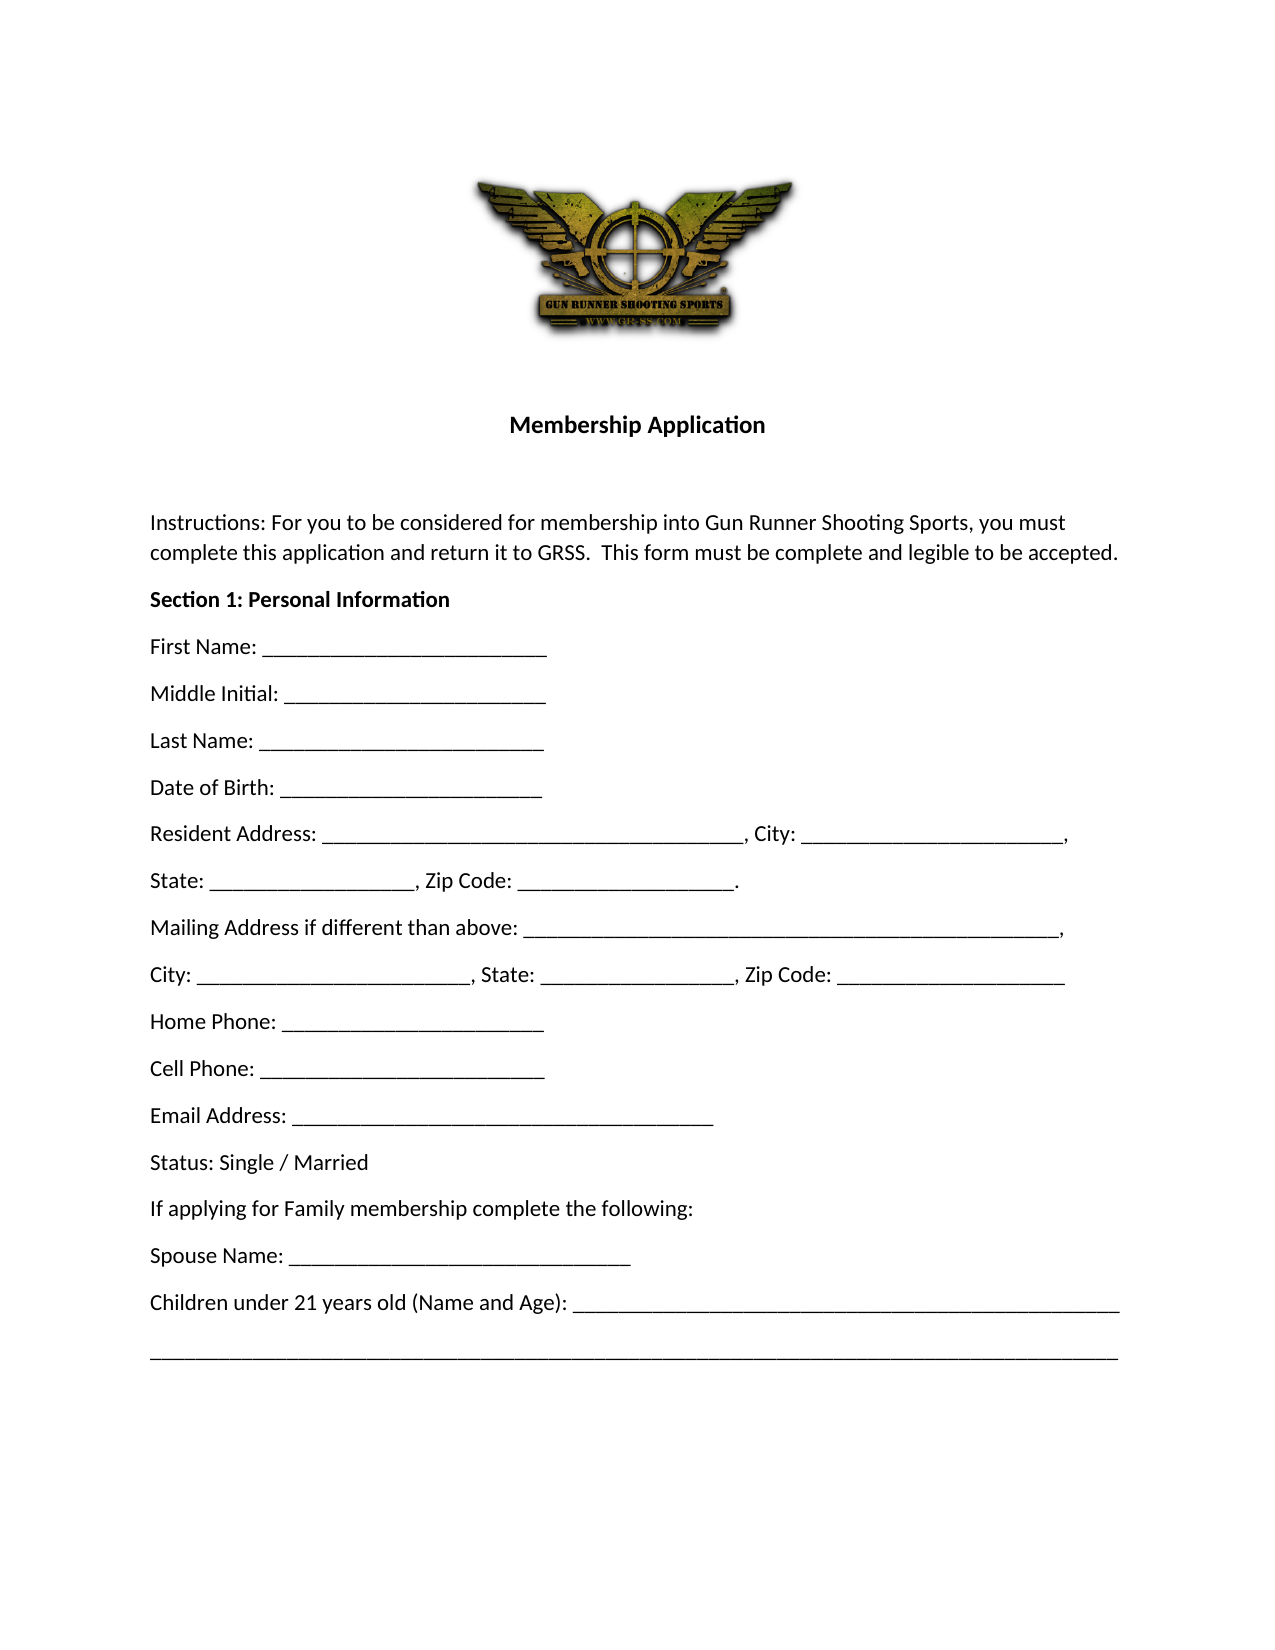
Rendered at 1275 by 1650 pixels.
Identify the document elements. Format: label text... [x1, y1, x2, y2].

picture [348, 150, 927, 390]
text State: __________________, Zip Code: ___________________. [150, 866, 1125, 894]
text Instructions: For you to be considered for membership into Gun Runner Shooting Sports, you must complete this application and return it to GRSS. This form must be complete and legible to be accepted. [150, 508, 1125, 566]
text Last Name: _________________________ [150, 726, 1125, 754]
text If applying for Family membership complete the following: [150, 1194, 1125, 1222]
text _____________________________________________________________________________________ [150, 1335, 1125, 1363]
text Cell Phone: _________________________ [150, 1054, 1125, 1082]
text Date of Birth: _______________________ [150, 773, 1125, 801]
text Mailing Address if different than above: _______________________________________________, [150, 913, 1125, 941]
text Membership Application [150, 409, 1125, 439]
text Children under 21 years old (Name and Age): ________________________________________________ [150, 1288, 1125, 1316]
text City: ________________________, State: _________________, Zip Code: ____________________ [150, 960, 1125, 988]
text Home Phone: _______________________ [150, 1007, 1125, 1035]
text Email Address: _____________________________________ [150, 1101, 1125, 1129]
text Section 1: Personal Information [150, 585, 1125, 613]
text Spouse Name: ______________________________ [150, 1241, 1125, 1269]
text Middle Initial: _______________________ [150, 679, 1125, 707]
text First Name: _________________________ [150, 632, 1125, 660]
text Resident Address: _____________________________________, City: _______________________, [150, 819, 1125, 847]
text Status: Single / Married [150, 1148, 1125, 1176]
